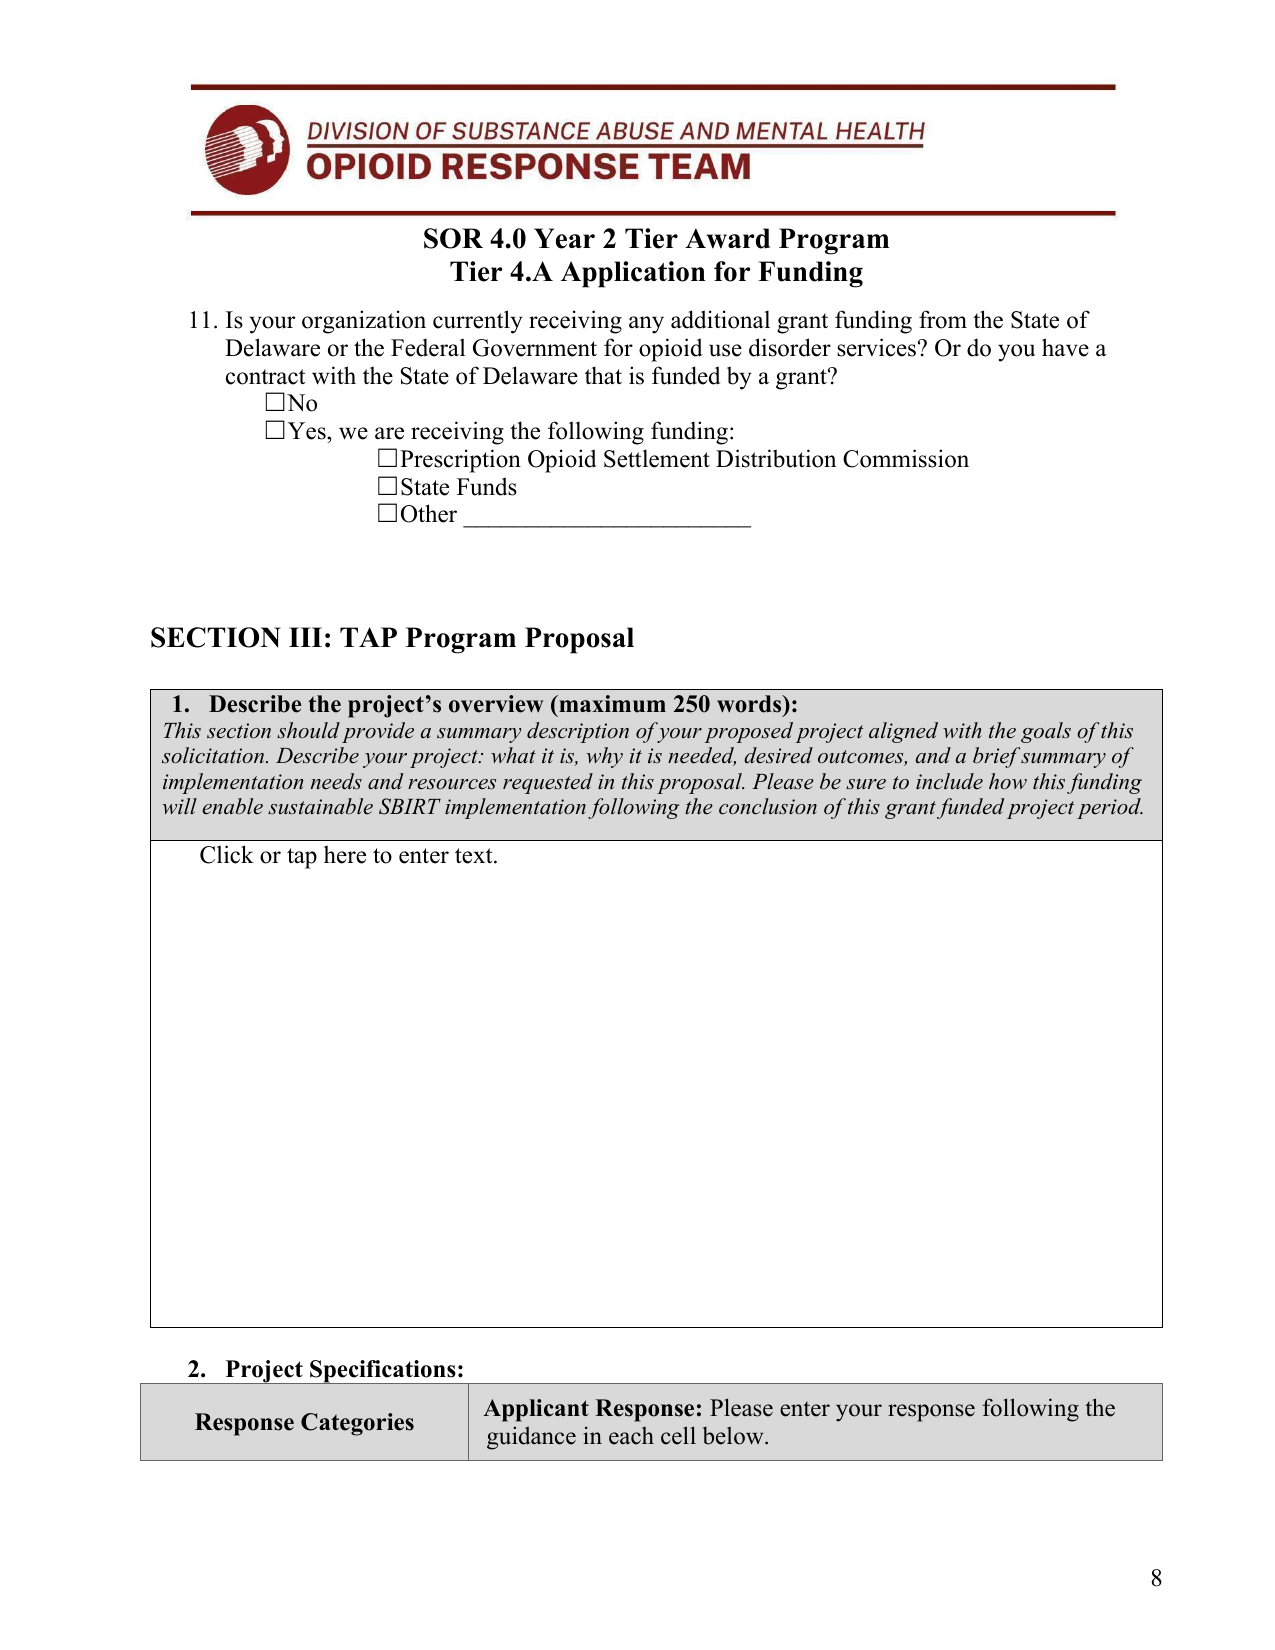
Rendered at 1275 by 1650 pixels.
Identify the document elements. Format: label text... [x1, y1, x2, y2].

table_header Describe the project’s overview (maximum 250 words): This section should provide a summary description of your proposed project aligned with the goals of this solicitation. Describe your project: what it is, why it is needed, desired outcomes, and a brief summary of implementation needs and resources requested in this proposal. Please be sure to include how this funding will enable sustainable SBIRT implementation following the conclusion of this grant funded project period. [151, 690, 1162, 840]
table_cell [151, 841, 1162, 1327]
picture [164, 57, 1149, 223]
text State Funds [262, 473, 1162, 500]
subtitle SECTION III: TAP Program Proposal [150, 621, 1162, 653]
table_header Applicant Response: Please enter your response following the guidance in each cell below. [469, 1384, 1162, 1460]
list Project Specifications: [187, 1355, 1162, 1383]
text ​​No [262, 389, 1162, 417]
text Prescription Opioid Settlement Distribution Commission [262, 445, 1162, 473]
table_header Response Categories [141, 1384, 468, 1460]
list Is your organization currently receiving any additional grant funding from the State of Delaware or the Federal Government for opioid use disorder services? Or do you have a contract with the State of Delaware that is funded by a grant? [187, 306, 1162, 389]
text ​​Yes, we are receiving the following funding: [262, 417, 1162, 445]
text Other [262, 500, 1162, 528]
